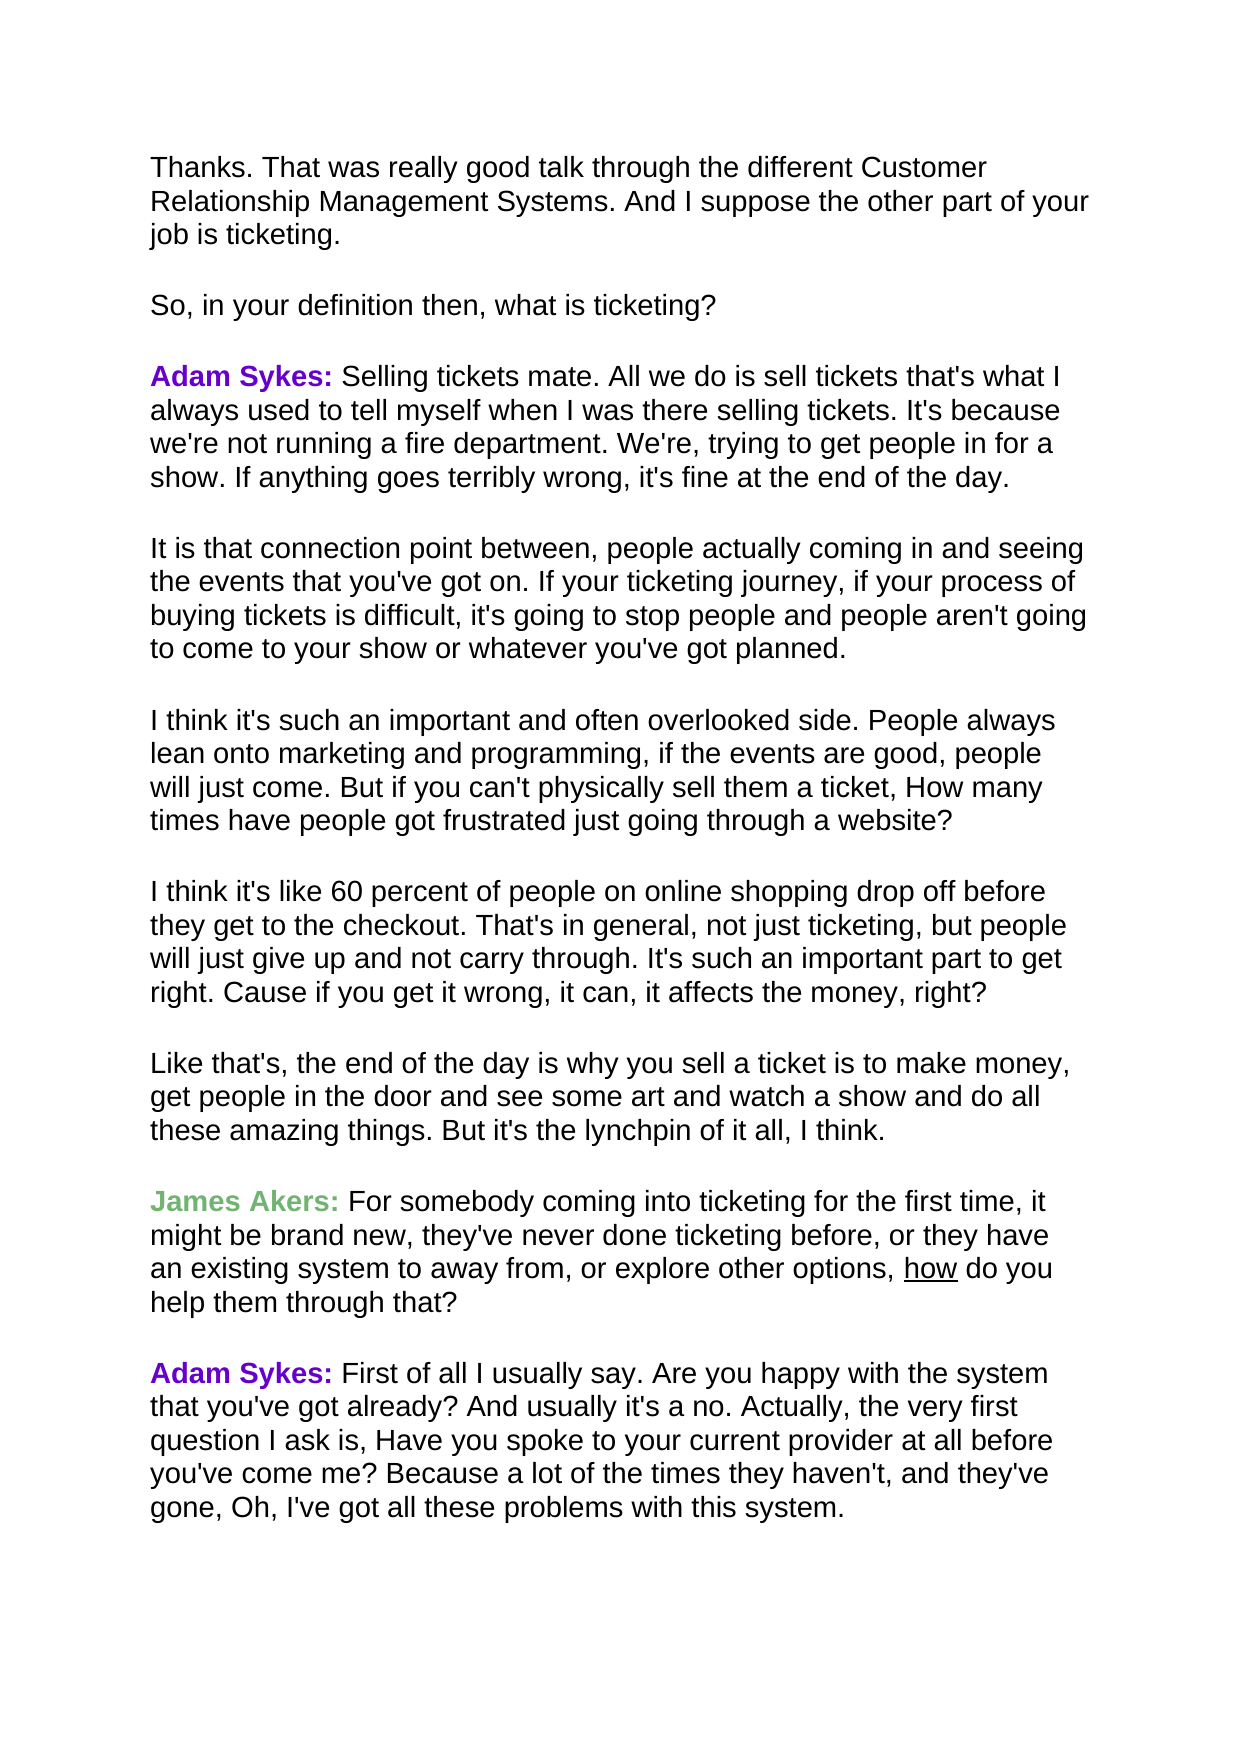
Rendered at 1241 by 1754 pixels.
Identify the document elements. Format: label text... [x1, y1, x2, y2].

text I think it's like 60 percent of people on online shopping drop off before they get to the checkout. That's in general, not just ticketing, but people will just give up and not carry through. It's such an important part to get right. Cause if you get it wrong, it can, it affects the money, right? [150, 874, 1090, 1008]
text I think it's such an important and often overlooked side. People always lean onto marketing and programming, if the events are good, people will just come. But if you can't physically sell them a ticket, How many times have people got frustrated just going through a website? [150, 702, 1090, 837]
text It is that connection point between, people actually coming in and seeing the events that you've got on. If your ticketing journey, if your process of buying tickets is difficult, it's going to stop people and people aren't going to come to your show or whatever you've got planned. [150, 531, 1090, 665]
text James Akers: For somebody coming into ticketing for the first time, it might be brand new, they've never done ticketing before, or they have an existing system to away from, or explore other options, how do you help them through that? [150, 1184, 1090, 1318]
text Like that's, the end of the day is why you sell a ticket is to make money, get people in the door and see some art and watch a show and do all these amazing things. But it's the lynchpin of it all, I think. [150, 1046, 1090, 1146]
text Thanks. That was really good talk through the different Customer Relationship Management Systems. And I suppose the other part of your job is ticketing. [150, 150, 1090, 251]
text So, in your definition then, what is ticketing? [150, 288, 1090, 322]
text Adam Sykes: First of all I usually say. Are you happy with the system that you've got already? And usually it's a no. Actually, the very first question I ask is, Have you spoke to your current provider at all before you've come me? Because a lot of the times they haven't, and they've gone, Oh, I've got all these problems with this system. [150, 1356, 1090, 1523]
text Adam Sykes: Selling tickets mate. All we do is sell tickets that's what I always used to tell myself when I was there selling tickets. It's because we're not running a fire department. We're, trying to get people in for a show. If anything goes terribly wrong, it's fine at the end of the day. [150, 359, 1090, 493]
